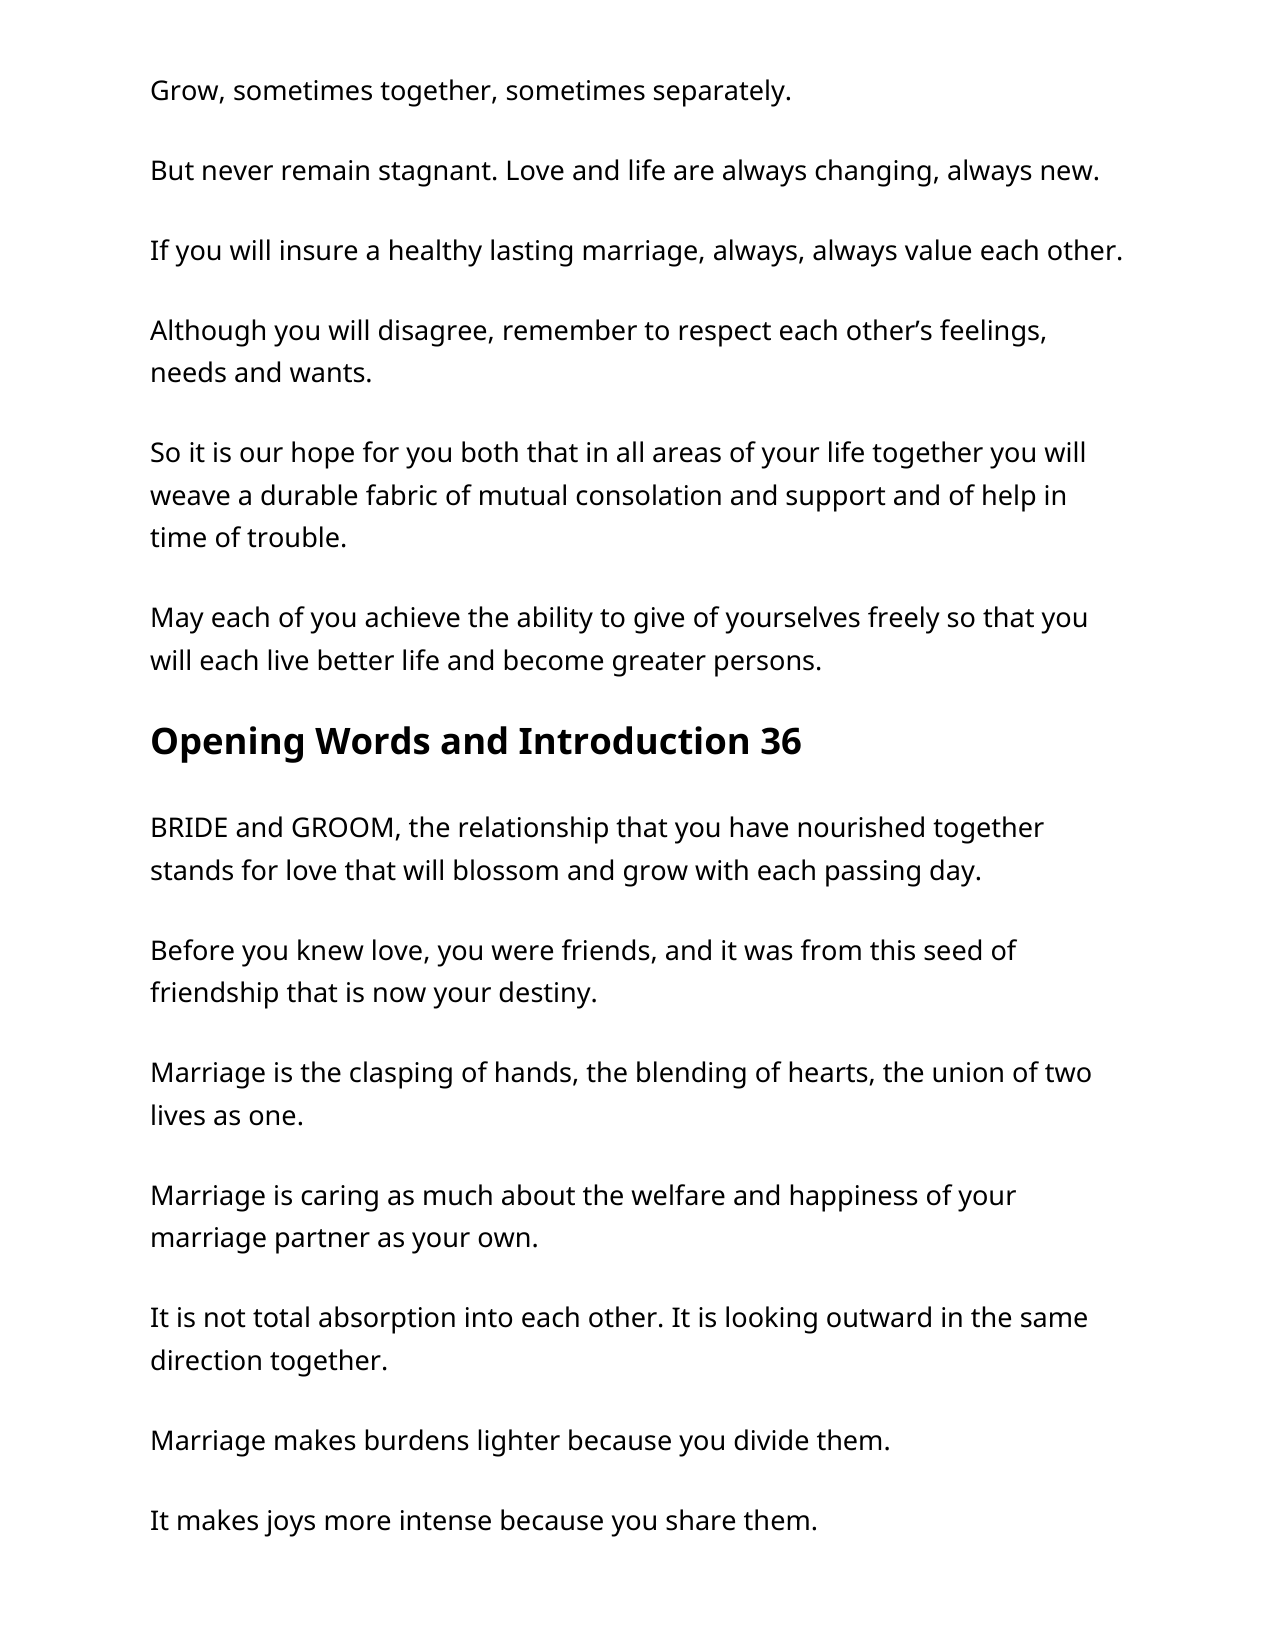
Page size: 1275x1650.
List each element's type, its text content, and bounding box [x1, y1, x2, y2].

text Before you knew love, you were friends, and it was from this seed of friendship that is now your destiny. [150, 925, 1125, 1010]
text Although you will disagree, remember to respect each other’s feelings, needs and wants. [150, 306, 1125, 391]
text So it is our hope for you both that in all areas of your life together you will weave a durable fabric of mutual consolation and support and of help in time of trouble. [150, 428, 1125, 556]
text Opening Words and Introduction 36 [150, 716, 1125, 765]
text Marriage is the clasping of hands, the blending of hearts, the union of two lives as one. [150, 1048, 1125, 1133]
text It makes joys more intense because you share them. [150, 1495, 1125, 1538]
text But never remain stagnant. Love and life are always changing, always new. [150, 146, 1125, 188]
text If you will insure a healthy lasting marriage, always, always value each other. [150, 226, 1125, 268]
text Marriage makes burdens lighter because you divide them. [150, 1415, 1125, 1458]
text May each of you achieve the ability to give of yourselves freely so that you will each live better life and become greater persons. [150, 593, 1125, 678]
text It is not total absorption into each other. It is looking outward in the same direction together. [150, 1293, 1125, 1378]
text BRIDE and GROOM, the relationship that you have nourished together stands for love that will blossom and grow with each passing day. [150, 803, 1125, 888]
text Grow, sometimes together, sometimes separately. [150, 66, 1125, 108]
text Marriage is caring as much about the welfare and happiness of your marriage partner as your own. [150, 1170, 1125, 1255]
